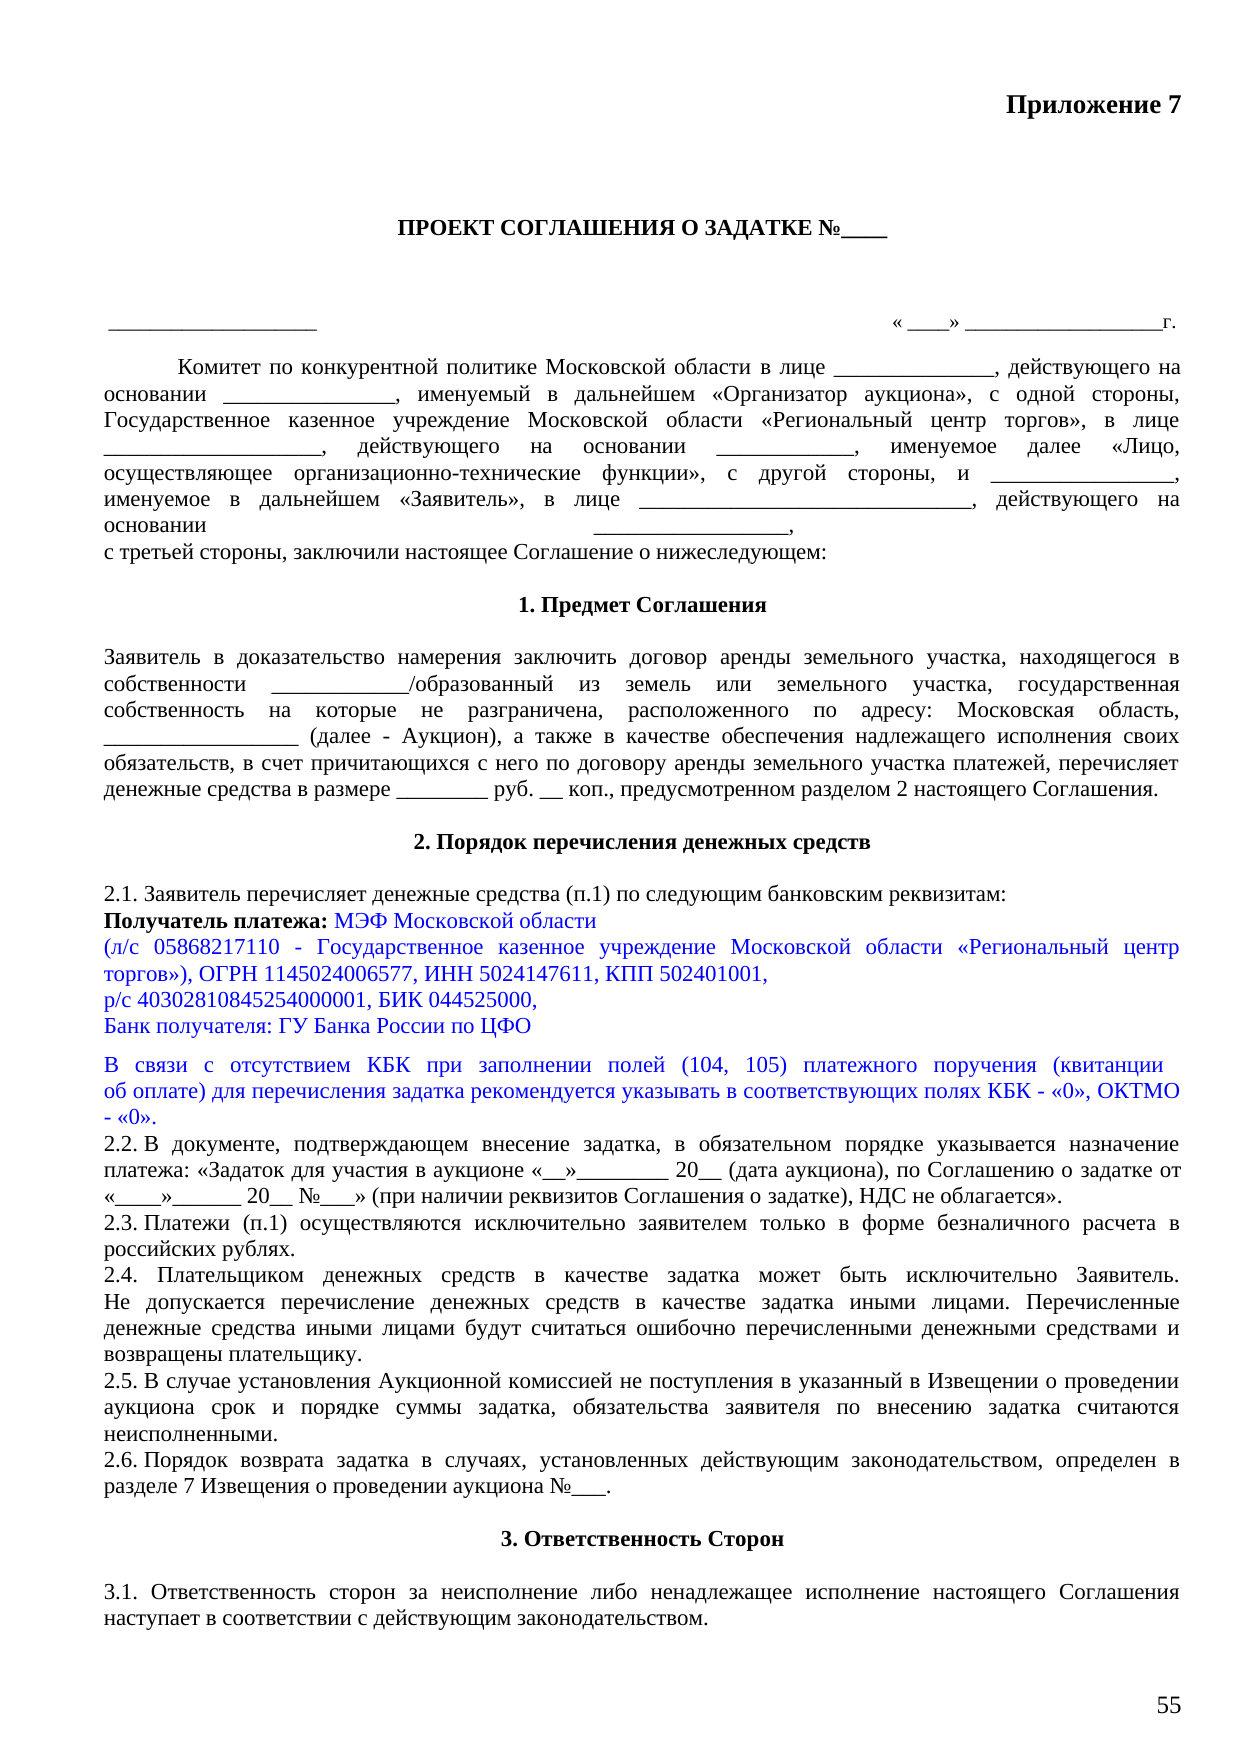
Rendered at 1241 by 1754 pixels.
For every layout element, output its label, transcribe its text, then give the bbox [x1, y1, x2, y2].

text Заявитель в доказательство намерения заключить договор аренды земельного участка, находящегося в собственности ____________/образованный из земель или земельного участка, государственная собственность на которые не разграничена, расположенного по адресу: Московская область, _________________ (далее - Аукцион), а также в качестве обеспечения надлежащего исполнения своих обязательств, в счет причитающихся с него по договору аренды земельного участка платежей, перечисляет денежные средства в размере ________ руб. __ коп., предусмотренном разделом 2 настоящего Соглашения. [103, 643, 1181, 801]
text 3.1. Ответственность сторон за неисполнение либо ненадлежащее исполнение настоящего Соглашения наступает в соответствии с действующим законодательством. [103, 1578, 1181, 1630]
text 3. Ответственность Сторон [103, 1525, 1181, 1551]
text 2. Порядок перечисления денежных средств [103, 828, 1181, 854]
text ____________________ « ____» ___________________г. [103, 308, 1181, 333]
text 2.6. Порядок возврата задатка в случаях, установленных действующим законодательством, определен в разделе 7 Извещения о проведении аукциона №___. [103, 1446, 1181, 1499]
text 1. Предмет Соглашения [103, 591, 1181, 617]
text 2.2. В документе, подтверждающем внесение задатка, в обязательном порядке указывается назначение платежа: «Задаток для участия в аукционе «__»________ 20__ (дата аукциона), по Соглашению о задатке от «____»______ 20__ №___» (при наличии реквизитов Соглашения о задатке), НДС не облагается». [103, 1130, 1181, 1209]
text р/с 40302810845254000001, БИК 044525000, [103, 986, 1181, 1012]
text Банк получателя: ГУ Банка России по ЦФО [103, 1012, 1181, 1039]
text 2.5. В случае установления Аукционной комиссией не поступления в указанный в Извещении о проведении аукциона срок и порядке суммы задатка, обязательства заявителя по внесению задатка считаются неисполненными. [103, 1367, 1181, 1446]
text 2.1. Заявитель перечисляет денежные средства (п.1) по следующим банковским реквизитам: [103, 881, 1181, 907]
text (л/с 05868217110 - Государственное казенное учреждение Московской области «Региональный центр торгов»), ОГРН 1145024006577, ИНН 5024147611, КПП 502401001, [103, 933, 1181, 986]
text В связи с отсутствием КБК при заполнении полей (104, 105) платежного поручения (квитанции об оплате) для перечисления задатка рекомендуется указывать в соответствующих полях КБК - «0», ОКТМО - «0». [103, 1051, 1181, 1130]
text Получатель платежа: МЭФ Московской области [103, 907, 1181, 933]
text 2.3. Платежи (п.1) осуществляются исключительно заявителем только в форме безналичного расчета в российских рублях. [103, 1209, 1181, 1261]
subtitle Приложение 7 [103, 89, 1181, 120]
text 2.4. Плательщиком денежных средств в качестве задатка может быть исключительно Заявитель. Не допускается перечисление денежных средств в качестве задатка иными лицами. Перечисленные денежные средства иными лицами будут считаться ошибочно перечисленными денежными средствами и возвращены плательщику. [103, 1261, 1181, 1367]
text ПРОЕКТ СОГЛАШЕНИЯ О ЗАДАТКЕ №____ [103, 214, 1181, 241]
text Комитет по конкурентной политике Московской области в лице ______________, действующего на основании _______________, именуемый в дальнейшем «Организатор аукциона», с одной стороны, Государственное казенное учреждение Московской области «Региональный центр торгов», в лице ___________________, действующего на основании ____________, именуемое далее «Лицо, осуществляющее организационно-технические функции», с другой стороны, и ________________, именуемое в дальнейшем «Заявитель», в лице _____________________________, действующего на основании _________________, с третьей стороны, заключили настоящее Соглашение о нижеследующем: [103, 353, 1181, 564]
